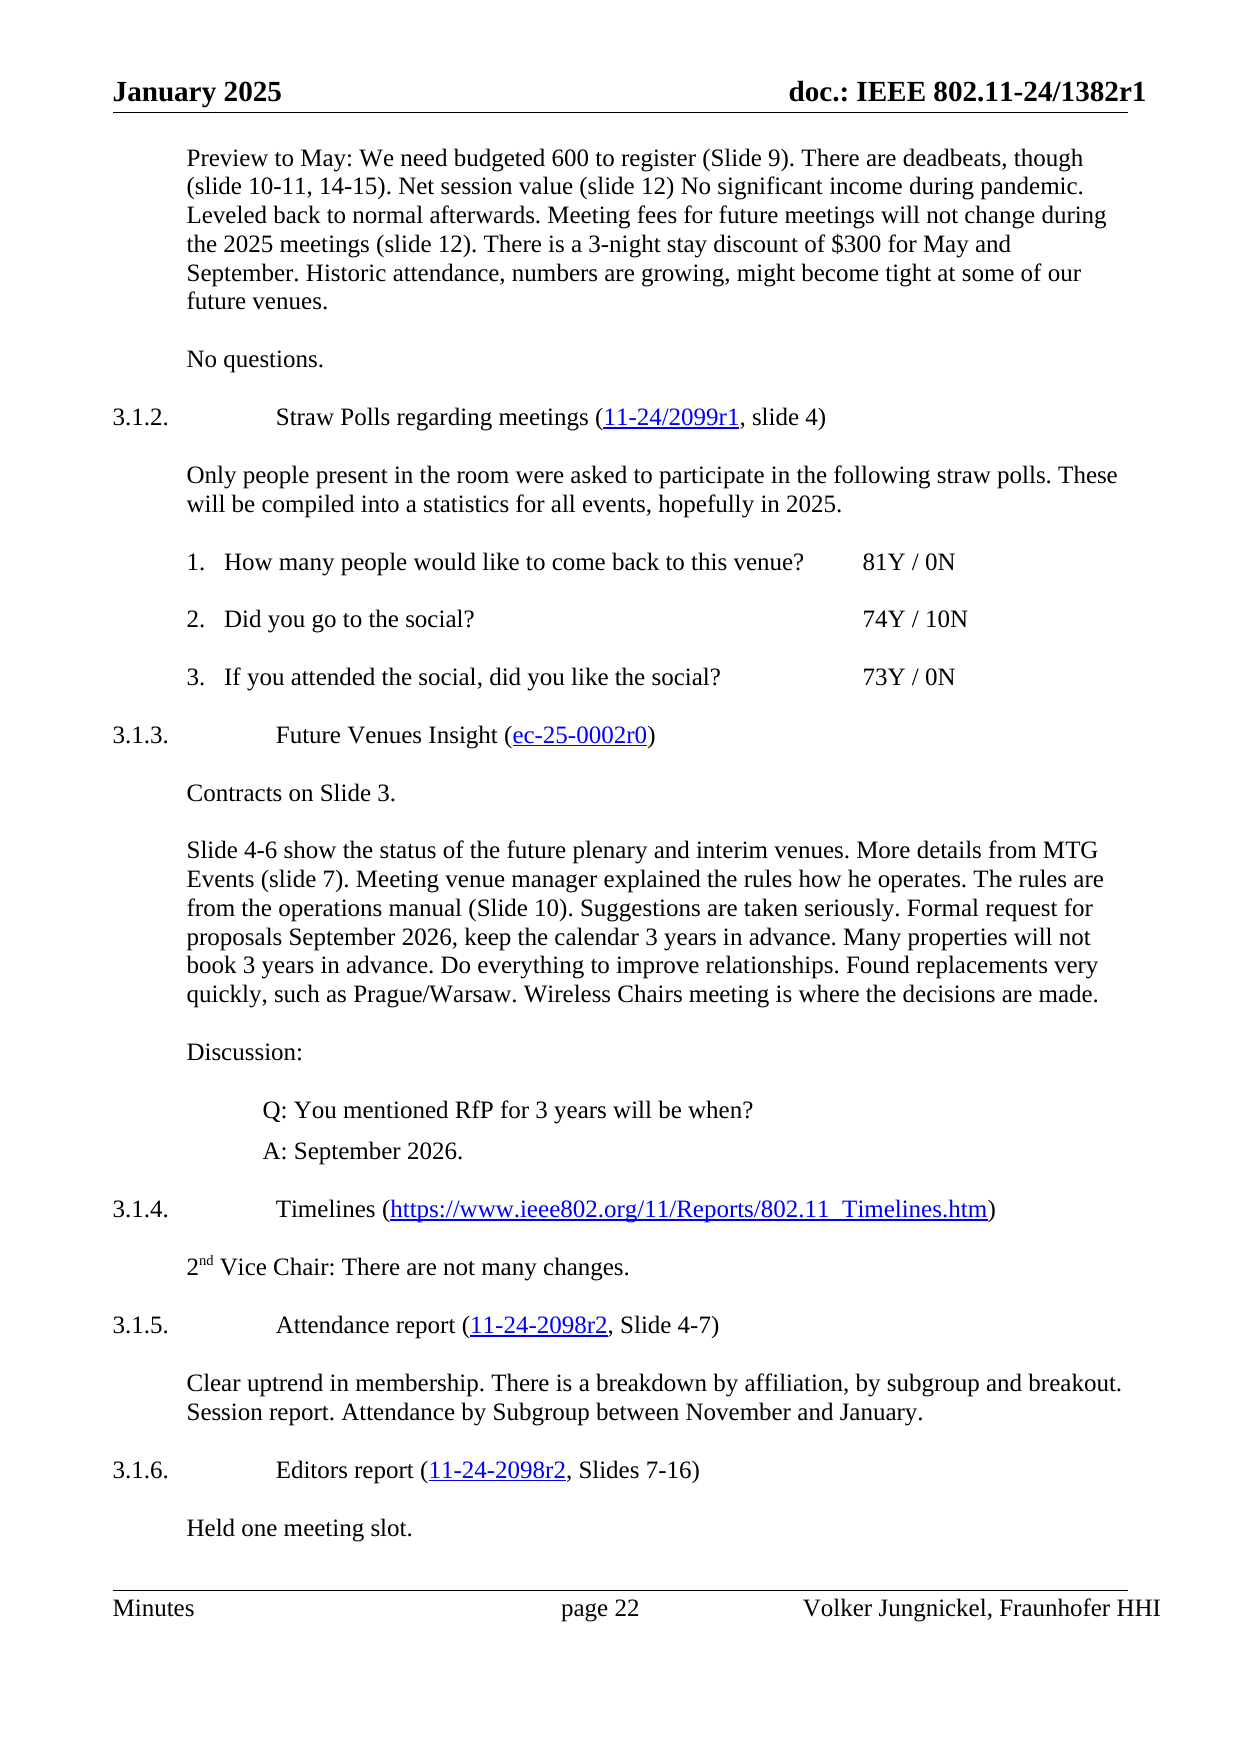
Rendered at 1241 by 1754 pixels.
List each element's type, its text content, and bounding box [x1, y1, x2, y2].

list How many people would like to come back to this venue? 81Y / 0N [186, 547, 1128, 576]
text Held one meeting slot. [186, 1513, 1128, 1541]
text No questions. [186, 344, 1128, 373]
text Editors report (11-24-2098r2, Slides 7-16) [112, 1455, 1128, 1483]
text Timelines (https://www.ieee802.org/11/Reports/802.11_Timelines.htm) [112, 1194, 1128, 1223]
text A: September 2026. [262, 1136, 1128, 1165]
text Future Venues Insight (ec-25-0002r0) [112, 720, 1128, 748]
text Attendance report (11-24-2098r2, Slide 4-7) [112, 1310, 1128, 1339]
list If you attended the social, did you like the social? 73Y / 0N [186, 662, 1128, 691]
text Slide 4-6 show the status of the future plenary and interim venues. More details from MTG Events (slide 7). Meeting venue manager explained the rules how he operates. The rules are from the operations manual (Slide 10). Suggestions are taken seriously. Formal request for proposals September 2026, keep the calendar 3 years in advance. Many properties will not book 3 years in advance. Do everything to improve relationships. Found replacements very quickly, such as Prague/Warsaw. Wireless Chairs meeting is where the decisions are made. [186, 836, 1128, 1008]
text Clear uptrend in membership. There is a breakdown by affiliation, by subgroup and breakout. Session report. Attendance by Subgroup between November and January. [186, 1368, 1128, 1426]
text Preview to May: We need budgeted 600 to register (Slide 9). There are deadbeats, though (slide 10-11, 14-15). Net session value (slide 12) No significant income during pandemic. Leveled back to normal afterwards. Meeting fees for future meetings will not change during the 2025 meetings (slide 12). There is a 3-night stay discount of $300 for May and September. Historic attendance, numbers are growing, might become tight at some of our future venues. [186, 143, 1128, 315]
text Q: You mentioned RfP for 3 years will be when? [262, 1095, 1128, 1124]
text Discussion: [186, 1037, 1128, 1066]
text 2nd Vice Chair: There are not many changes. [186, 1252, 1128, 1281]
text Straw Polls regarding meetings (11-24/2099r1, slide 4) [112, 402, 1128, 431]
text Only people present in the room were asked to participate in the following straw polls. These will be compiled into a statistics for all events, hopefully in 2025. [186, 460, 1128, 518]
text Contracts on Slide 3. [186, 778, 1128, 806]
list Did you go to the social? 74Y / 10N [186, 604, 1128, 633]
